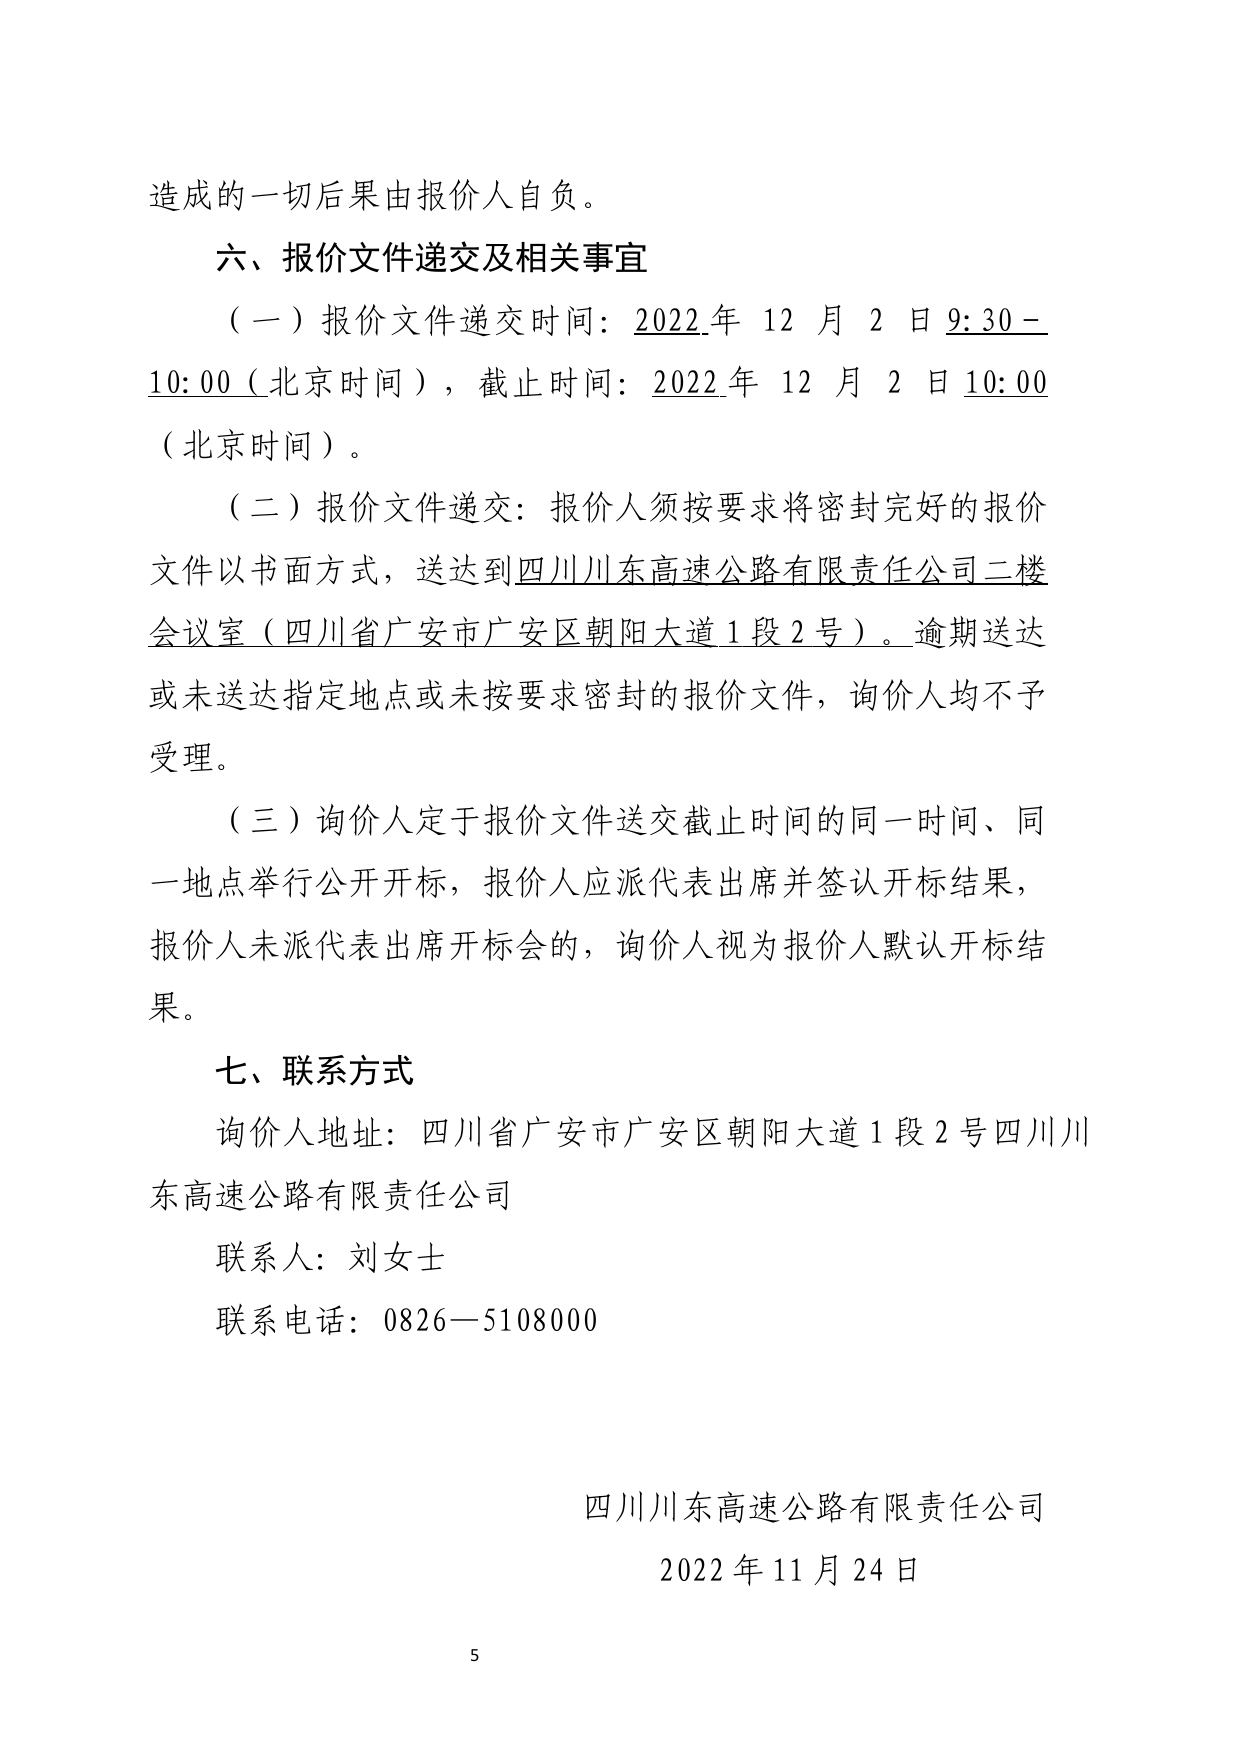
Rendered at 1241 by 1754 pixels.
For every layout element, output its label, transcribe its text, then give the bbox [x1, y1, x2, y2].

text 2022年11月24日 [191, 1532, 1092, 1594]
text 询价人地址：四川省广安市广安区朝阳大道1段2号四川川东高速公路有限责任公司 [148, 1094, 1092, 1219]
text 联系人：刘女士 [148, 1219, 1092, 1282]
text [148, 157, 1048, 219]
text （一）报价文件递交时间：2022年 12 月 2 日9:30－10:00（北京时间），截止时间：2022年 12 月 2 日10:00（北京时间）。 [148, 282, 1048, 469]
text 六、报价文件递交及相关事宜 [148, 219, 1092, 282]
text （二）报价文件递交：报价人须按要求将密封完好的报价文件以书面方式，送达到四川川东高速公路有限责任公司二楼会议室（四川省广安市广安区朝阳大道1段2号）。逾期送达或未送达指定地点或未按要求密封的报价文件，询价人均不予受理。 [148, 469, 1048, 782]
text 四川川东高速公路有限责任公司 [148, 1469, 1092, 1532]
text 联系电话：0826—5108000 [148, 1282, 1092, 1344]
text （三）询价人定于报价文件送交截止时间的同一时间、同一地点举行公开开标，报价人应派代表出席并签认开标结果，报价人未派代表出席开标会的，询价人视为报价人默认开标结果。 [148, 782, 1048, 1032]
text 七、联系方式 [148, 1032, 1092, 1094]
